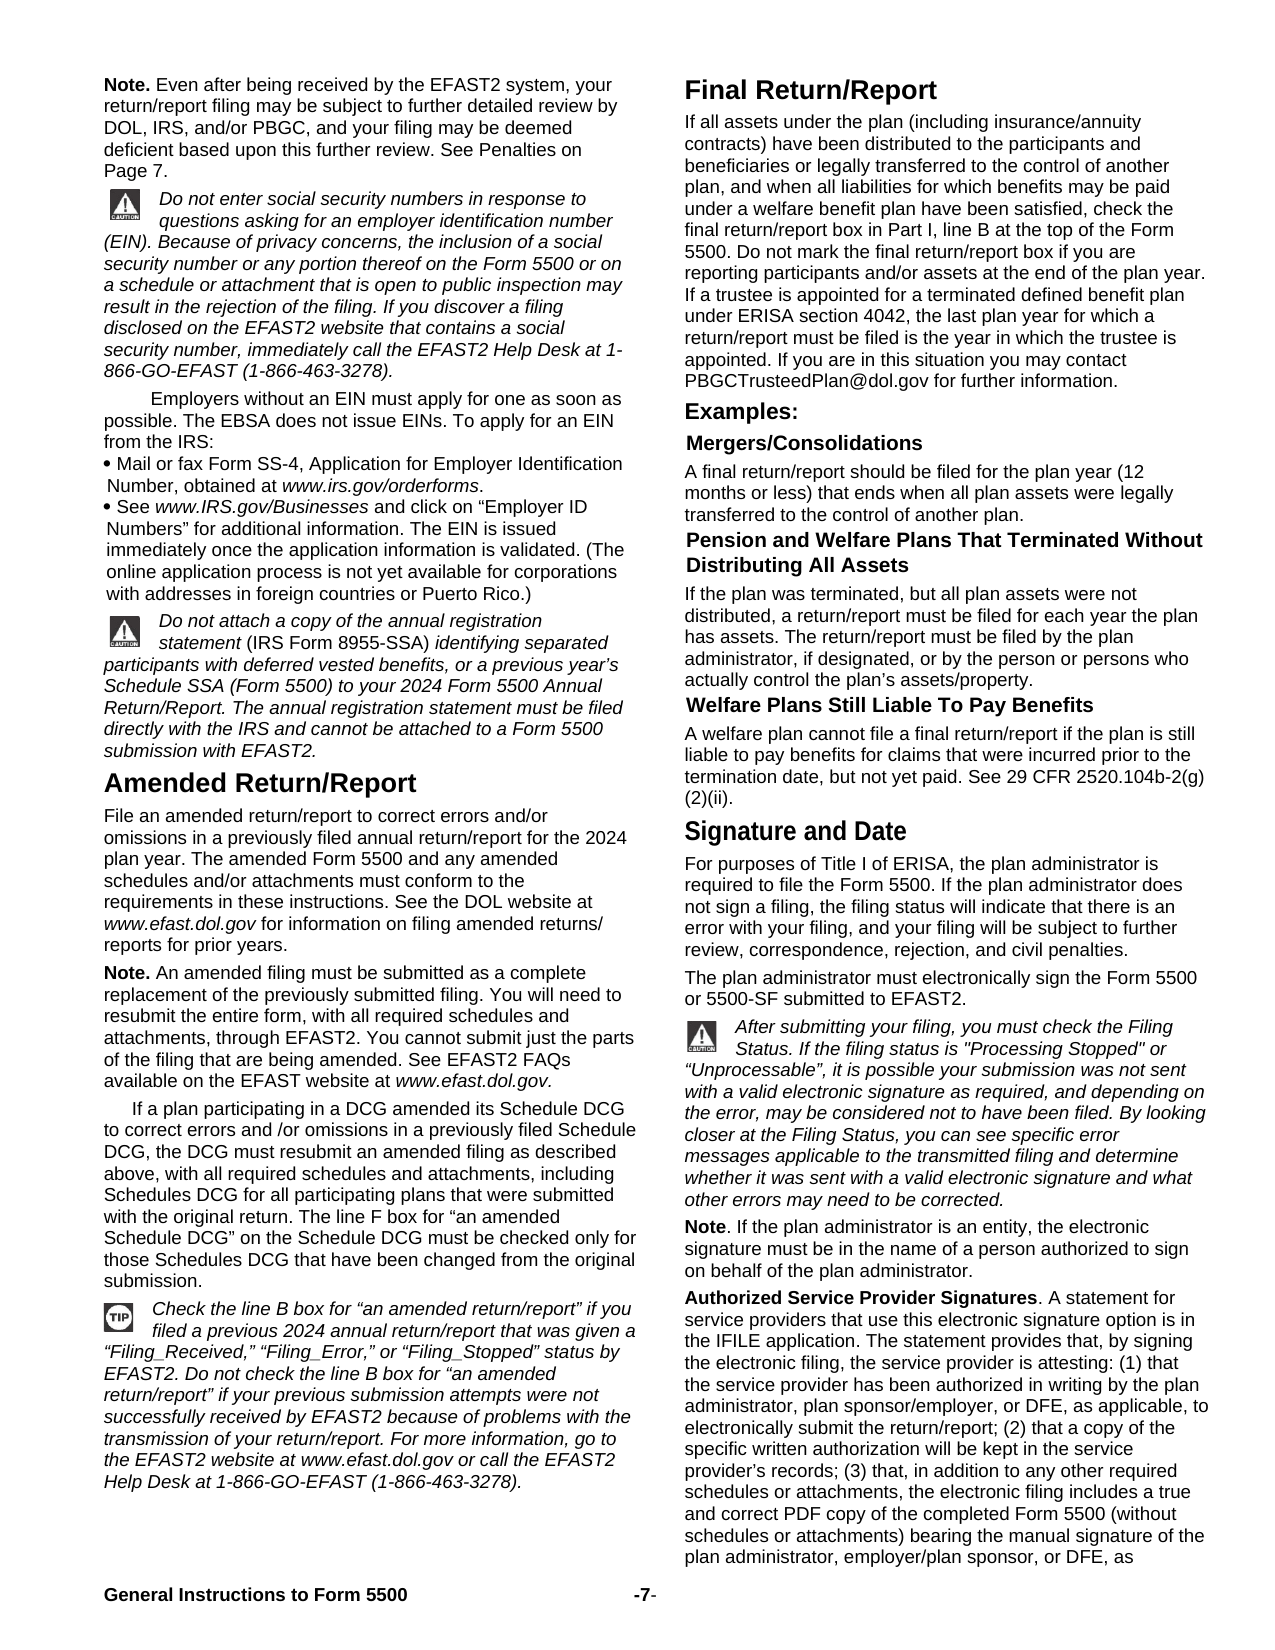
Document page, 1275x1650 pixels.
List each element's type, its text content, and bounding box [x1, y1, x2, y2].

text A welfare plan cannot file a final return/report if the plan is still liable to pay benefits for claims that were incurred prior to the termination date, but not yet paid. See 29 CFR 2520.104b-2(g)(2)(ii). [684, 722, 1209, 809]
text Signature and Date [684, 815, 1209, 846]
text Note. Even after being received by the EFAST2 system, your return/report filing may be subject to further detailed review by DOL, IRS, and/or PBGC, and your filing may be deemed deficient based upon this further review. See Penalties on Page 7. [103, 74, 628, 182]
picture [687, 1021, 717, 1052]
text Note. If the plan administrator is an entity, the electronic signature must be in the name of a person authorized to sign on behalf of the plan administrator. [684, 1216, 1209, 1281]
text Employers without an EIN must apply for one as soon as possible. The EBSA does not issue EINs. To apply for an EIN from the IRS: [103, 388, 628, 453]
picture [110, 189, 140, 220]
text For purposes of Title I of ERISA, the plan administrator is required to file the Form 5500. If the plan administrator does not sign a filing, the filing status will indicate that there is an error with your filing, and your filing will be subject to further review, correspondence, rejection, and civil penalties. [684, 852, 1209, 960]
text Do not enter social security numbers in response to questions asking for an employer identification number (EIN). Because of privacy concerns, the inclusion of a social security number or any portion thereof on the Form 5500 or on a schedule or attachment that is open to public inspection may result in the rejection of the filing. If you discover a filing disclosed on the EFAST2 website that contains a social security number, immediately call the EFAST2 Help Desk at 1-866-GO-EFAST (1-866-463-3278). [103, 188, 628, 382]
text Note. An amended filing must be submitted as a complete replacement of the previously submitted filing. You will need to resubmit the entire form, with all required schedules and attachments, through EFAST2. You cannot submit just the parts of the filing that are being amended. See EFAST2 FAQs available on the EFAST website at www.efast.dol.gov. [103, 962, 639, 1091]
text Check the line B box for “an amended return/report” if you filed a previous 2024 annual return/report that was given a “Filing_Received,” “Filing_Error,” or “Filing_Stopped” status by EFAST2. Do not check the line B box for “an amended return/report” if your previous submission attempts were not successfully received by EFAST2 because of problems with the transmission of your return/report. For more information, go to the EFAST2 website at www.efast.dol.gov or call the EFAST2 Help Desk at 1-866-GO-EFAST (1-866-463-3278). [103, 1298, 639, 1492]
text If a plan participating in a DCG amended its Schedule DCG to correct errors and /or omissions in a previously filed Schedule DCG, the DCG must resubmit an amended filing as described above, with all required schedules and attachments, including Schedules DCG for all participating plans that were submitted with the original return. The line F box for “an amended Schedule DCG” on the Schedule DCG must be checked only for those Schedules DCG that have been changed from the original submission. [103, 1098, 639, 1292]
text Mergers/Consolidations [686, 430, 1209, 454]
text The plan administrator must electronically sign the Form 5500 or 5500-SF submitted to EFAST2. [684, 967, 1209, 1010]
text Do not attach a copy of the annual registration statement (IRS Form 8955-SSA) identifying separated participants with deferred vested benefits, or a previous year’s Schedule SSA (Form 5500) to your 2024 Form 5500 Annual Return/Report. The annual registration statement must be filed directly with the IRS and cannot be attached to a Form 5500 submission with EFAST2. [103, 610, 628, 761]
text Final Return/Report [684, 74, 1209, 105]
picture [109, 616, 140, 647]
text Pension and Welfare Plans That Terminated Without [686, 532, 1209, 551]
text File an amended return/report to correct errors and/or omissions in a previously filed annual return/report for the 2024 plan year. The amended Form 5500 and any amended schedules and/or attachments must conform to the requirements in these instructions. See the DOL website at www.efast.dol.gov for information on filing amended returns/ reports for prior years. [103, 805, 628, 956]
text Examples: [684, 398, 1209, 424]
text If all assets under the plan (including insurance/annuity contracts) have been distributed to the participants and beneficiaries or legally transferred to the control of another plan, and when all liabilities for which benefits may be paid under a welfare benefit plan have been satisfied, check the final return/report box in Part I, line B at the top of the Form 5500. Do not mark the final return/report box if you are reporting participants and/or assets at the end of the plan year. If a trustee is appointed for a terminated defined benefit plan under ERISA section 4042, the last plan year for which a return/report must be filed is the year in which the trustee is appointed. If you are in this situation you may contact PBGCTrusteedPlan@dol.gov for further information. [684, 111, 1209, 392]
text A final return/report should be filed for the plan year (12 months or less) that ends when all plan assets were legally transferred to the control of another plan. [684, 461, 1209, 525]
text Welfare Plans Still Liable To Pay Benefits [686, 697, 1209, 716]
text Distributing All Assets [686, 557, 1209, 577]
picture [103, 1303, 134, 1332]
text Mail or fax Form SS-4, Application for Employer Identification Number, obtained at www.irs.gov/orderforms. [103, 453, 628, 496]
text After submitting your filing, you must check the Filing Status. If the filing status is "Processing Stopped" or “Unprocessable”, it is possible your submission was not sent with a valid electronic signature as required, and depending on the error, may be considered not to have been filed. By looking closer at the Filing Status, you can see specific error messages applicable to the transmitted filing and determine whether it was sent with a valid electronic signature and what other errors may need to be corrected. [684, 1016, 1209, 1210]
text Amended Return/Report [103, 767, 628, 799]
text See www.IRS.gov/Businesses and click on “Employer ID Numbers” for additional information. The EIN is issued immediately once the application information is validated. (The online application process is not yet available for corporations with addresses in foreign countries or Puerto Rico.) [103, 496, 628, 604]
text If the plan was terminated, but all plan assets were not distributed, a return/report must be filed for each year the plan has assets. The return/report must be filed by the plan administrator, if designated, or by the person or persons who actually control the plan’s assets/property. [684, 583, 1209, 691]
